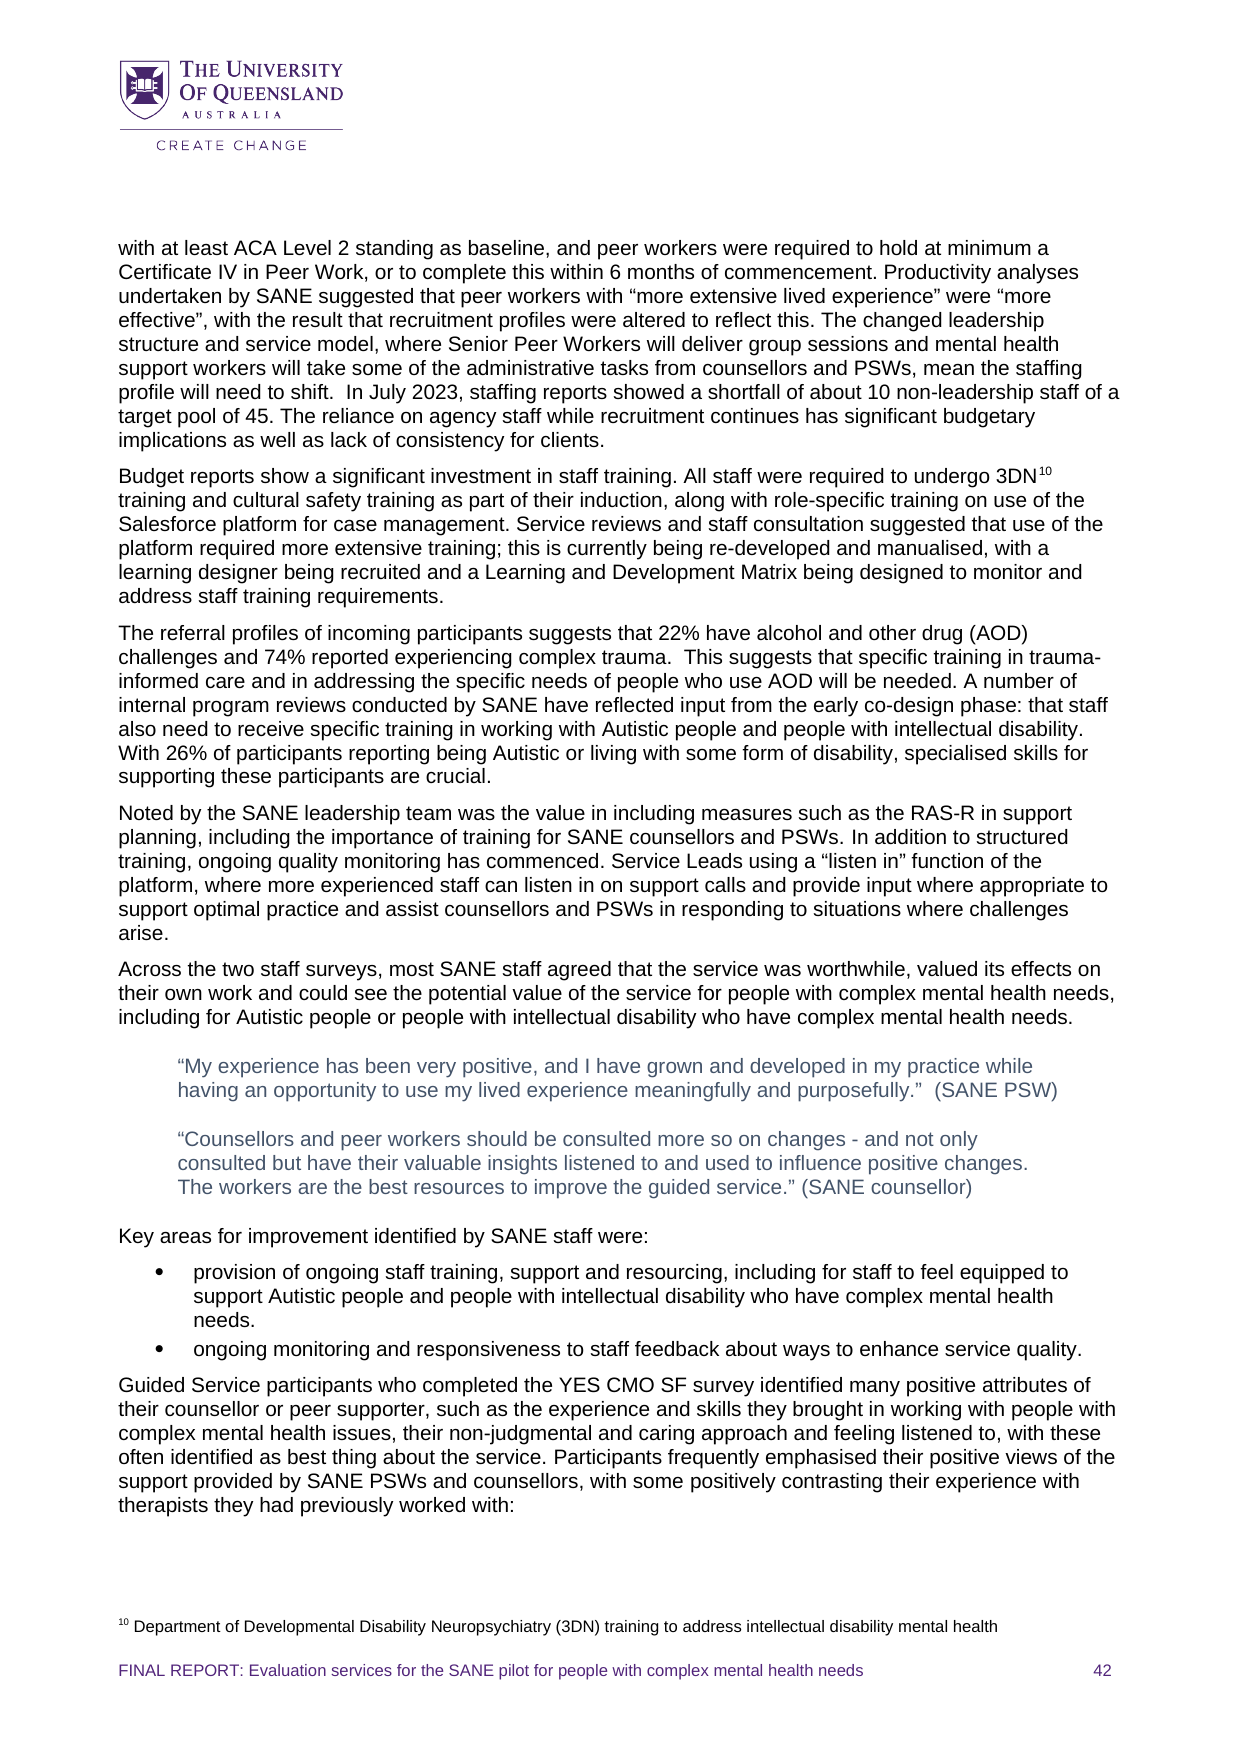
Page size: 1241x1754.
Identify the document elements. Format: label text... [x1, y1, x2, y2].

text “My experience has been very positive, and I have grown and developed in my practice while having an opportunity to use my lived experience meaningfully and purposefully.” (SANE PSW) [177, 1054, 1063, 1102]
picture [118, 59, 345, 153]
text Noted by the SANE leadership team was the value in including measures such as the RAS-R in support planning, including the importance of training for SANE counsellors and PSWs. In addition to structured training, ongoing quality monitoring has commenced. Service Leads using a “listen in” function of the platform, where more experienced staff can listen in on support calls and provide input where appropriate to support optimal practice and assist counsellors and PSWs in responding to situations where challenges arise. [118, 801, 1122, 944]
text The referral profiles of incoming participants suggests that 22% have alcohol and other drug (AOD) challenges and 74% reported experiencing complex trauma. This suggests that specific training in trauma-informed care and in addressing the specific needs of people who use AOD will be needed. A number of internal program reviews conducted by SANE have reflected input from the early co-design phase: that staff also need to receive specific training in working with Autistic people and people with intellectual disability. With 26% of participants reporting being Autistic or living with some form of disability, specialised skills for supporting these participants are crucial. [118, 621, 1122, 788]
text Guided Service participants who completed the YES CMO SF survey identified many positive attributes of their counsellor or peer supporter, such as the experience and skills they brought in working with people with complex mental health issues, their non-judgmental and caring approach and feeling listened to, with these often identified as best thing about the service. Participants frequently emphasised their positive views of the support provided by SANE PSWs and counsellors, with some positively contrasting their experience with therapists they had previously worked with: [118, 1373, 1122, 1517]
text Key areas for improvement identified by SANE staff were: [118, 1224, 1122, 1248]
text Across the two staff surveys, most SANE staff agreed that the service was worthwhile, valued its effects on their own work and could see the potential value of the service for people with complex mental health needs, including for Autistic people or people with intellectual disability who have complex mental health needs. [118, 957, 1122, 1029]
list provision of ongoing staff training, support and resourcing, including for staff to feel equipped to support Autistic people and people with intellectual disability who have complex mental health needs. [156, 1260, 1122, 1332]
text Budget reports show a significant investment in staff training. All staff were required to undergo 3DN training and cultural safety training as part of their induction, along with role-specific training on use of the Salesforce platform for case management. Service reviews and staff consultation suggested that use of the platform required more extensive training; this is currently being re-developed and manualised, with a learning designer being recruited and a Learning and Development Matrix being designed to monitor and address staff training requirements. [118, 464, 1122, 608]
list ongoing monitoring and responsiveness to staff feedback about ways to enhance service quality. [156, 1336, 1122, 1360]
text “Counsellors and peer workers should be consulted more so on changes - and not only consulted but have their valuable insights listened to and used to influence positive changes. The workers are the best resources to improve the guided service.” (SANE counsellor) [177, 1127, 1063, 1199]
